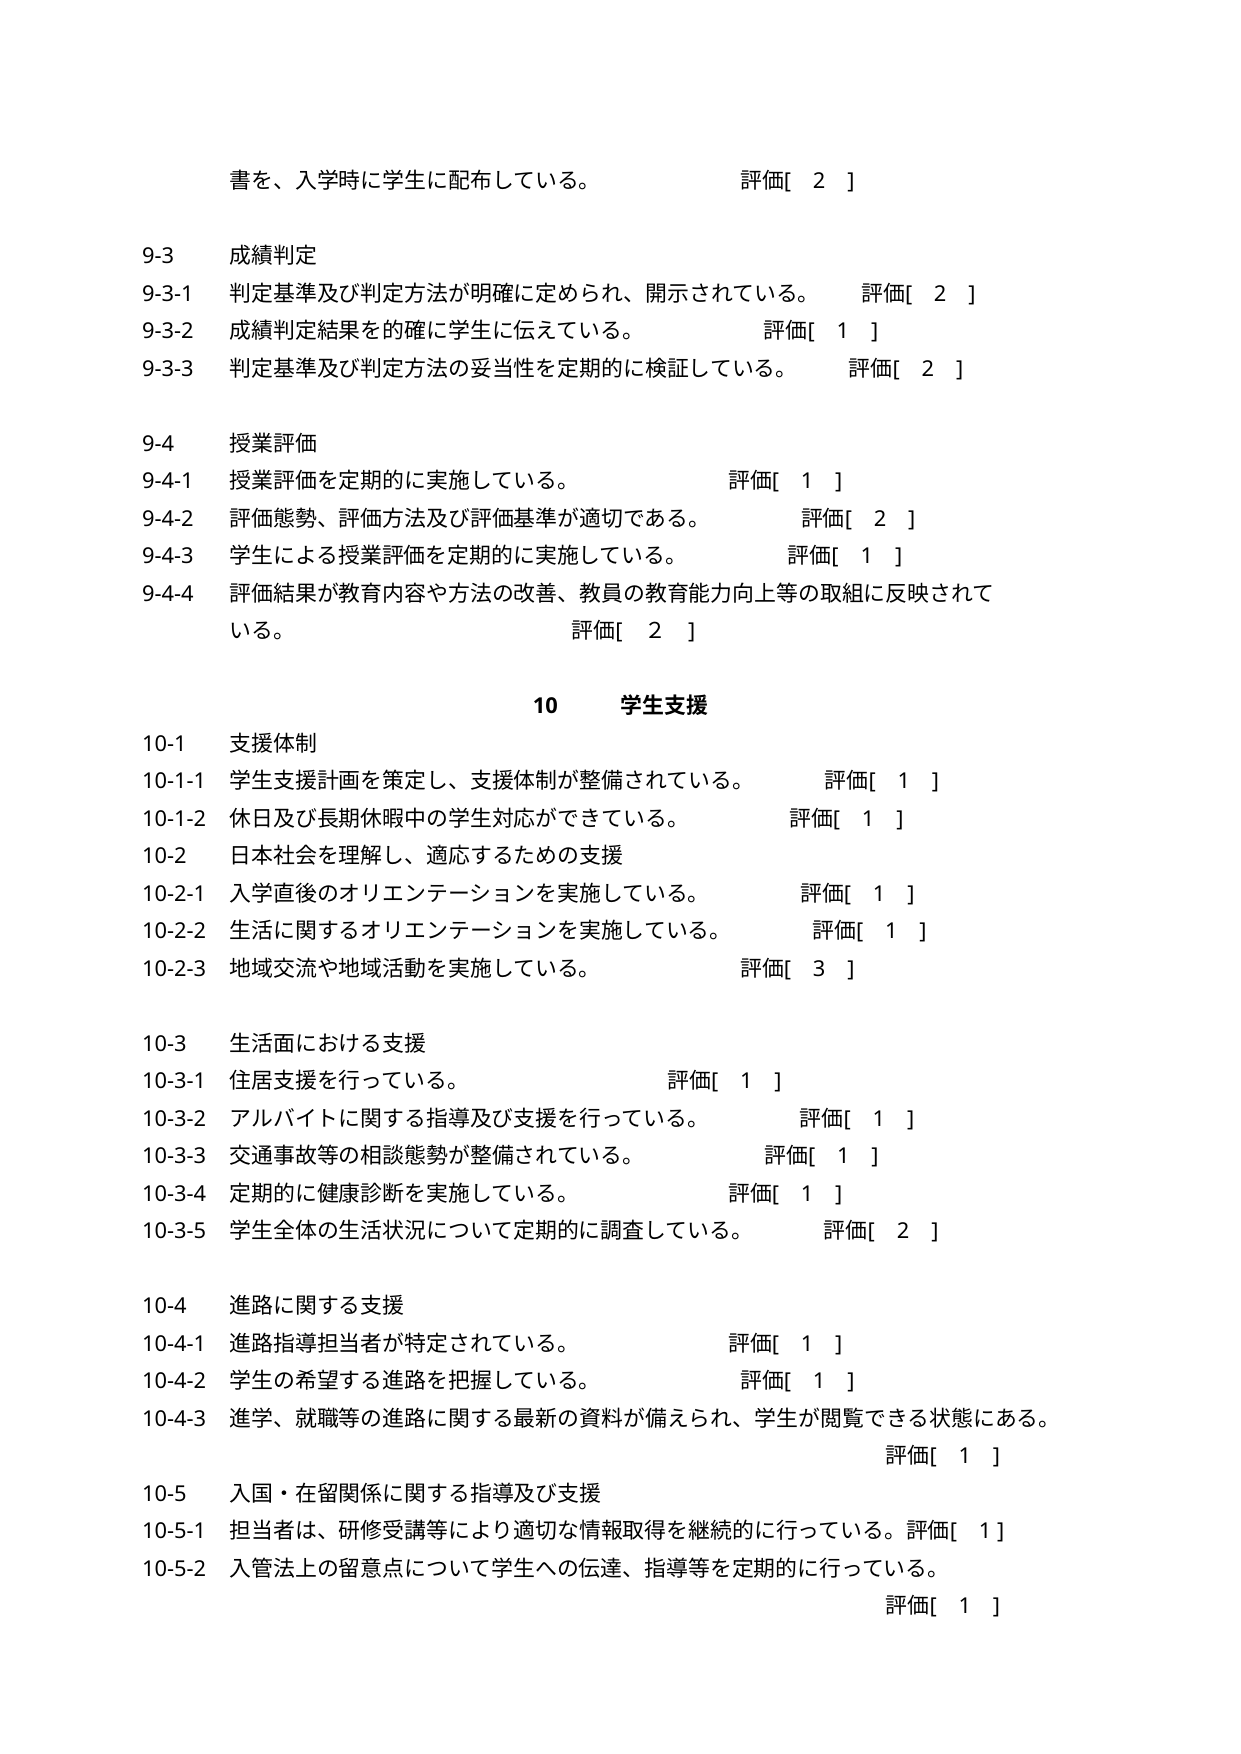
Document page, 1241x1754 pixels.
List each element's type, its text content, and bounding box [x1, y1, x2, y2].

text 10-4-3 進学、就職等の進路に関する最新の資料が備えられ、学生が閲覧できる状態にある。 [142, 1398, 1098, 1436]
text 9-4-1 授業評価を定期的に実施している。 評価[ 1 ] [142, 461, 1098, 498]
text 10-5-2 入管法上の留意点について学生への伝達、指導等を定期的に行っている。 [142, 1548, 1098, 1586]
text 10-2-3 地域交流や地域活動を実施している。 評価[ 3 ] [142, 948, 1098, 986]
text 10-4 進路に関する支援 [142, 1286, 1098, 1323]
text 10-4-1 進路指導担当者が特定されている。 評価[ 1 ] [142, 1323, 1098, 1361]
text 10-3-5 学生全体の生活状況について定期的に調査している。 評価[ 2 ] [142, 1211, 1098, 1248]
text 評価[ 1 ] [142, 1586, 1098, 1623]
text 10-2-1 入学直後のオリエンテーションを実施している。 評価[ 1 ] [142, 873, 1098, 911]
text 9-4-3 学生による授業評価を定期的に実施している。 評価[ 1 ] [142, 536, 1098, 573]
text 10-1 支援体制 [142, 723, 1098, 761]
text 10-3-3 交通事故等の相談態勢が整備されている。 評価[ 1 ] [142, 1136, 1098, 1173]
text 10-4-2 学生の希望する進路を把握している。 評価[ 1 ] [142, 1361, 1098, 1398]
text 9-4-4 評価結果が教育内容や方法の改善、教員の教育能力向上等の取組に反映されて [142, 573, 1098, 611]
text 9-3-3 判定基準及び判定方法の妥当性を定期的に検証している。 評価[ 2 ] [142, 348, 1098, 386]
text 10-1-1 学生支援計画を策定し、支援体制が整備されている。 評価[ 1 ] [142, 761, 1098, 798]
text 10-3-2 アルバイトに関する指導及び支援を行っている。 評価[ 1 ] [142, 1098, 1098, 1136]
text 10-2 日本社会を理解し、適応するための支援 [142, 836, 1098, 873]
text 10 学生支援 [142, 686, 1098, 723]
text 10-3-1 住居支援を行っている。 評価[ 1 ] [142, 1061, 1098, 1098]
text 9-3-1 判定基準及び判定方法が明確に定められ、開示されている。 評価[ 2 ] [142, 273, 1098, 311]
text いる。 評価[ ２ ] [142, 611, 1098, 648]
text 9-4-2 評価態勢、評価方法及び評価基準が適切である。 評価[ 2 ] [142, 498, 1098, 536]
text 10-2-2 生活に関するオリエンテーションを実施している。 評価[ 1 ] [142, 911, 1098, 948]
text 9-3 成績判定 [142, 236, 1098, 273]
text 9-4 授業評価 [142, 423, 1098, 461]
text 10-3 生活面における支援 [142, 1023, 1098, 1061]
text 10-5 入国・在留関係に関する指導及び支援 [142, 1473, 1098, 1511]
text 10-5-1 担当者は、研修受講等により適切な情報取得を継続的に行っている。評価[ 1 ] [142, 1511, 1098, 1548]
text 9-3-2 成績判定結果を的確に学生に伝えている。 評価[ 1 ] [142, 311, 1098, 348]
text 10-1-2 休日及び長期休暇中の学生対応ができている。 評価[ 1 ] [142, 798, 1098, 836]
text 評価[ 1 ] [142, 1436, 1098, 1473]
text 書を、入学時に学生に配布している。 評価[ 2 ] [142, 161, 1098, 198]
text 10-3-4 定期的に健康診断を実施している。 評価[ 1 ] [142, 1173, 1098, 1211]
